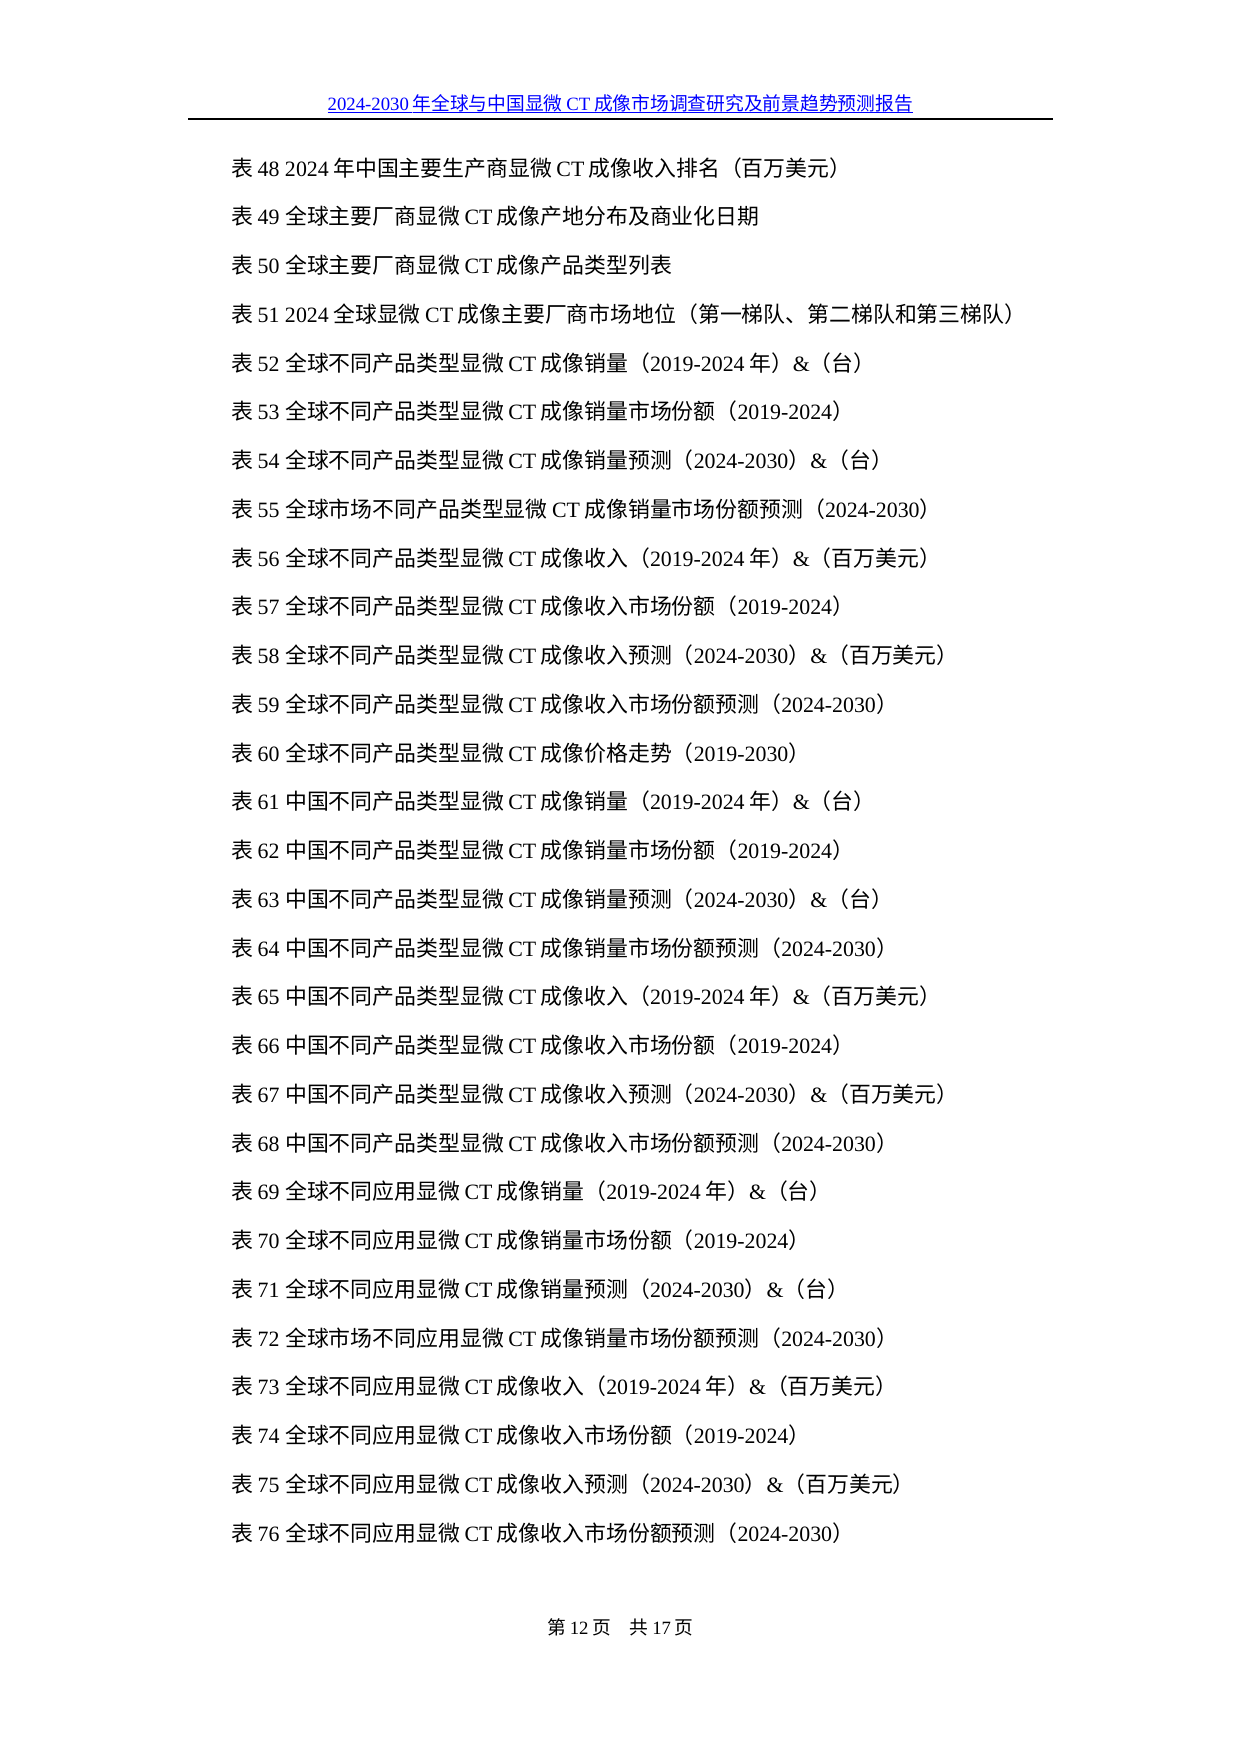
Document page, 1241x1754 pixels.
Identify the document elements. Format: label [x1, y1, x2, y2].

text [187, 150, 1053, 1548]
